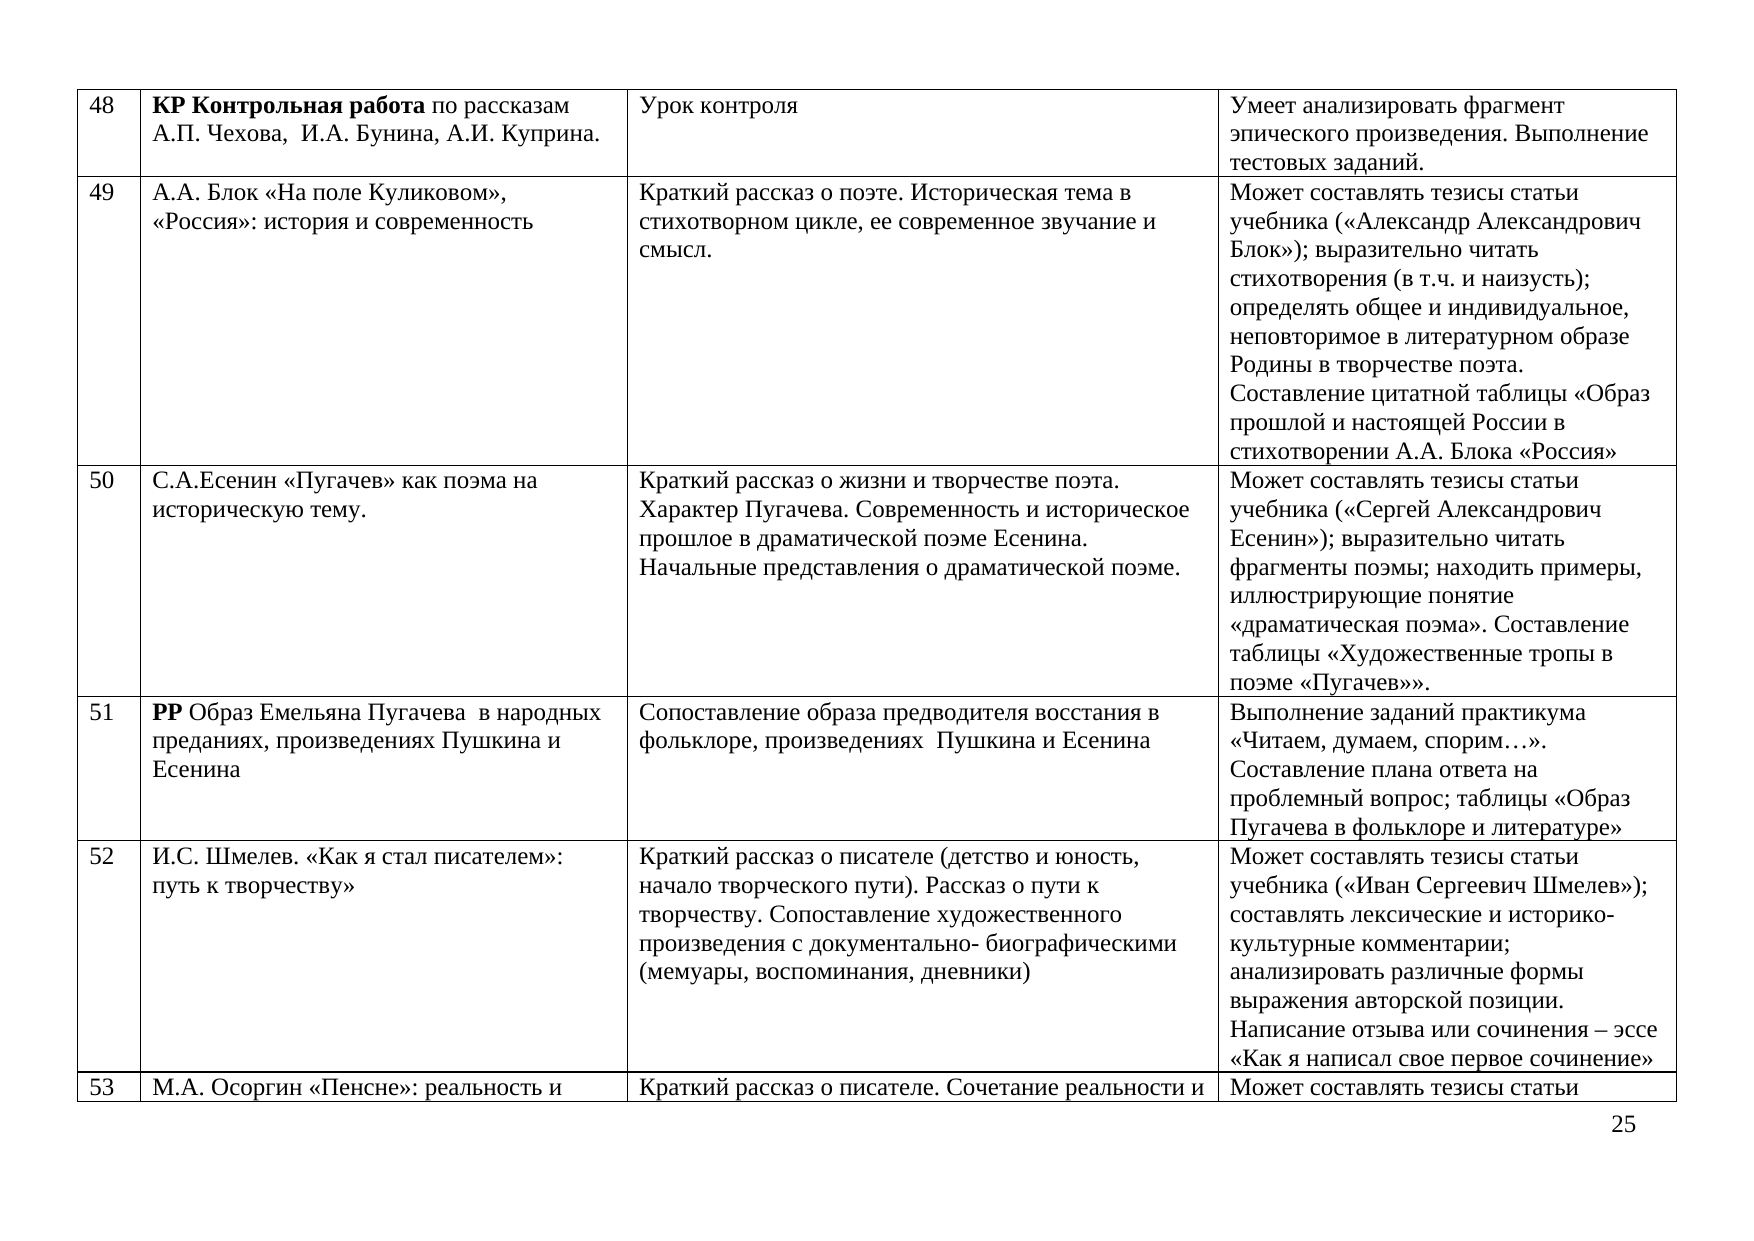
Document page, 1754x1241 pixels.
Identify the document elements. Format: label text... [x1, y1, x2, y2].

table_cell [141, 1073, 627, 1101]
table_cell КР Контрольная работа по рассказам А.П. Чехова, И.А. Бунина, А.И. Куприна. [141, 90, 627, 176]
table_cell Сопоставление образа предводителя восстания в фольклоре, произведениях Пушкина и Есенина [628, 697, 1218, 840]
table_cell А.А. Блок «На поле Куликовом», «Россия»: история и современность [141, 177, 627, 464]
table_cell 52 [78, 841, 140, 1071]
table_cell И.С. Шмелев. «Как я стал писателем»: путь к творчеству» [141, 841, 627, 1071]
table_cell РР Образ Емельяна Пугачева в народных преданиях, произведениях Пушкина и Есенина [141, 697, 627, 840]
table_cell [1219, 1073, 1676, 1101]
table_cell Краткий рассказ о жизни и творчестве поэта. Характер Пугачева. Современность и историческое прошлое в драматической поэме Есенина. Начальные представления о драматической поэме. [628, 466, 1218, 696]
table_cell 53 [78, 1073, 140, 1101]
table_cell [628, 1073, 1218, 1101]
table_cell Урок контроля [628, 90, 1218, 176]
table_cell 50 [78, 466, 140, 696]
table_cell 49 [78, 177, 140, 464]
table_cell 48 [78, 90, 140, 176]
table_cell Может составлять тезисы статьи учебника («Сергей Александрович Есенин»); выразительно читать фрагменты поэмы; находить примеры, иллюстрирующие понятие «драматическая поэма». Составление таблицы «Художественные тропы в поэме «Пугачев»». [1219, 466, 1676, 696]
table_cell 51 [78, 697, 140, 840]
table_cell С.А.Есенин «Пугачев» как поэма на историческую тему. [141, 466, 627, 696]
table_cell Выполнение заданий практикума «Читаем, думаем, спорим…». Составление плана ответа на проблемный вопрос; таблицы «Образ Пугачева в фольклоре и литературе» [1219, 697, 1676, 840]
table_cell Может составлять тезисы статьи учебника («Александр Александрович Блок»); выразительно читать стихотворения (в т.ч. и наизусть); определять общее и индивидуальное, неповторимое в литературном образе Родины в творчестве поэта. Составление цитатной таблицы «Образ прошлой и настоящей России в стихотворении А.А. Блока «Россия» [1219, 177, 1676, 464]
table_cell Краткий рассказ о писателе (детство и юность, начало творческого пути). Рассказ о пути к творчеству. Сопоставление художественного произведения с документально- биографическими (мемуары, воспоминания, дневники) [628, 841, 1218, 1071]
table_cell Умеет анализировать фрагмент эпического произведения. Выполнение тестовых заданий. [1219, 90, 1676, 176]
table_cell Может составлять тезисы статьи учебника («Иван Сергеевич Шмелев»); составлять лексические и историко- культурные комментарии; анализировать различные формы выражения авторской позиции. Написание отзыва или сочинения – эссе «Как я написал свое первое сочинение» [1219, 841, 1676, 1071]
table_cell Краткий рассказ о поэте. Историческая тема в стихотворном цикле, ее современное звучание и смысл. [628, 177, 1218, 464]
